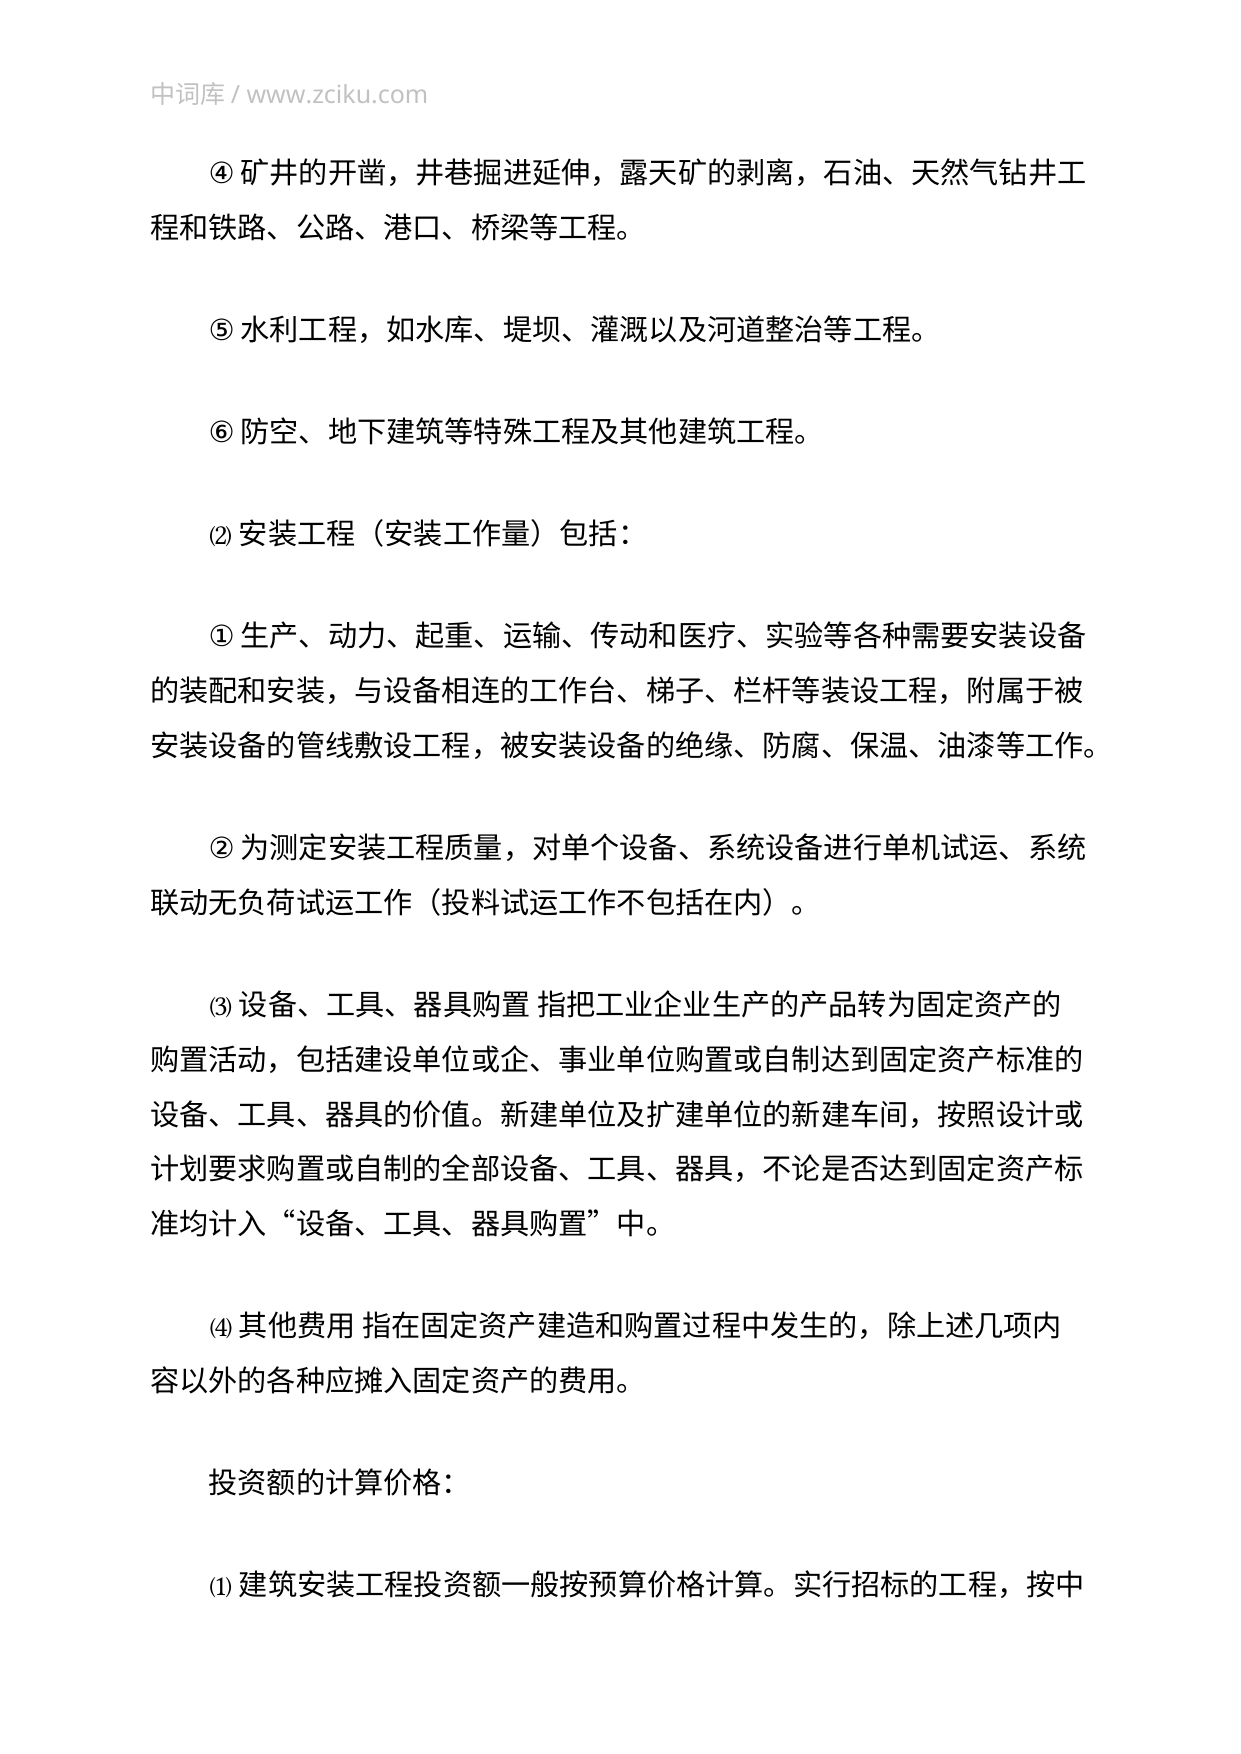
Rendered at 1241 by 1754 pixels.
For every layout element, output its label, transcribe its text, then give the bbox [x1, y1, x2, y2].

text ④矿井的开凿，井巷掘进延伸，露天矿的剥离，石油、天然气钻井工程和铁路、公路、港口、桥梁等工程。 [150, 150, 1090, 247]
text ⑵安装工程（安装工作量）包括： [150, 511, 1090, 553]
text ⑷其他费用 指在固定资产建造和购置过程中发生的，除上述几项内容以外的各种应摊入固定资产的费用。 [150, 1303, 1090, 1400]
text ①生产、动力、起重、运输、传动和医疗、实验等各种需要安装设备的装配和安装，与设备相连的工作台、梯子、栏杆等装设工程，附属于被安装设备的管线敷设工程，被安装设备的绝缘、防腐、保温、油漆等工作。 [150, 613, 1090, 765]
text 投资额的计算价格： [150, 1459, 1090, 1502]
text ⑥防空、地下建筑等特殊工程及其他建筑工程。 [150, 409, 1090, 451]
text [150, 1561, 1090, 1603]
text ⑤水利工程，如水库、堤坝、灌溉以及河道整治等工程。 [150, 307, 1090, 349]
text ②为测定安装工程质量，对单个设备、系统设备进行单机试运、系统联动无负荷试运工作（投料试运工作不包括在内）。 [150, 824, 1090, 922]
text ⑶设备、工具、器具购置 指把工业企业生产的产品转为固定资产的购置活动，包括建设单位或企、事业单位购置或自制达到固定资产标准的设备、工具、器具的价值。新建单位及扩建单位的新建车间，按照设计或计划要求购置或自制的全部设备、工具、器具，不论是否达到固定资产标准均计入“设备、工具、器具购置”中。 [150, 981, 1090, 1243]
